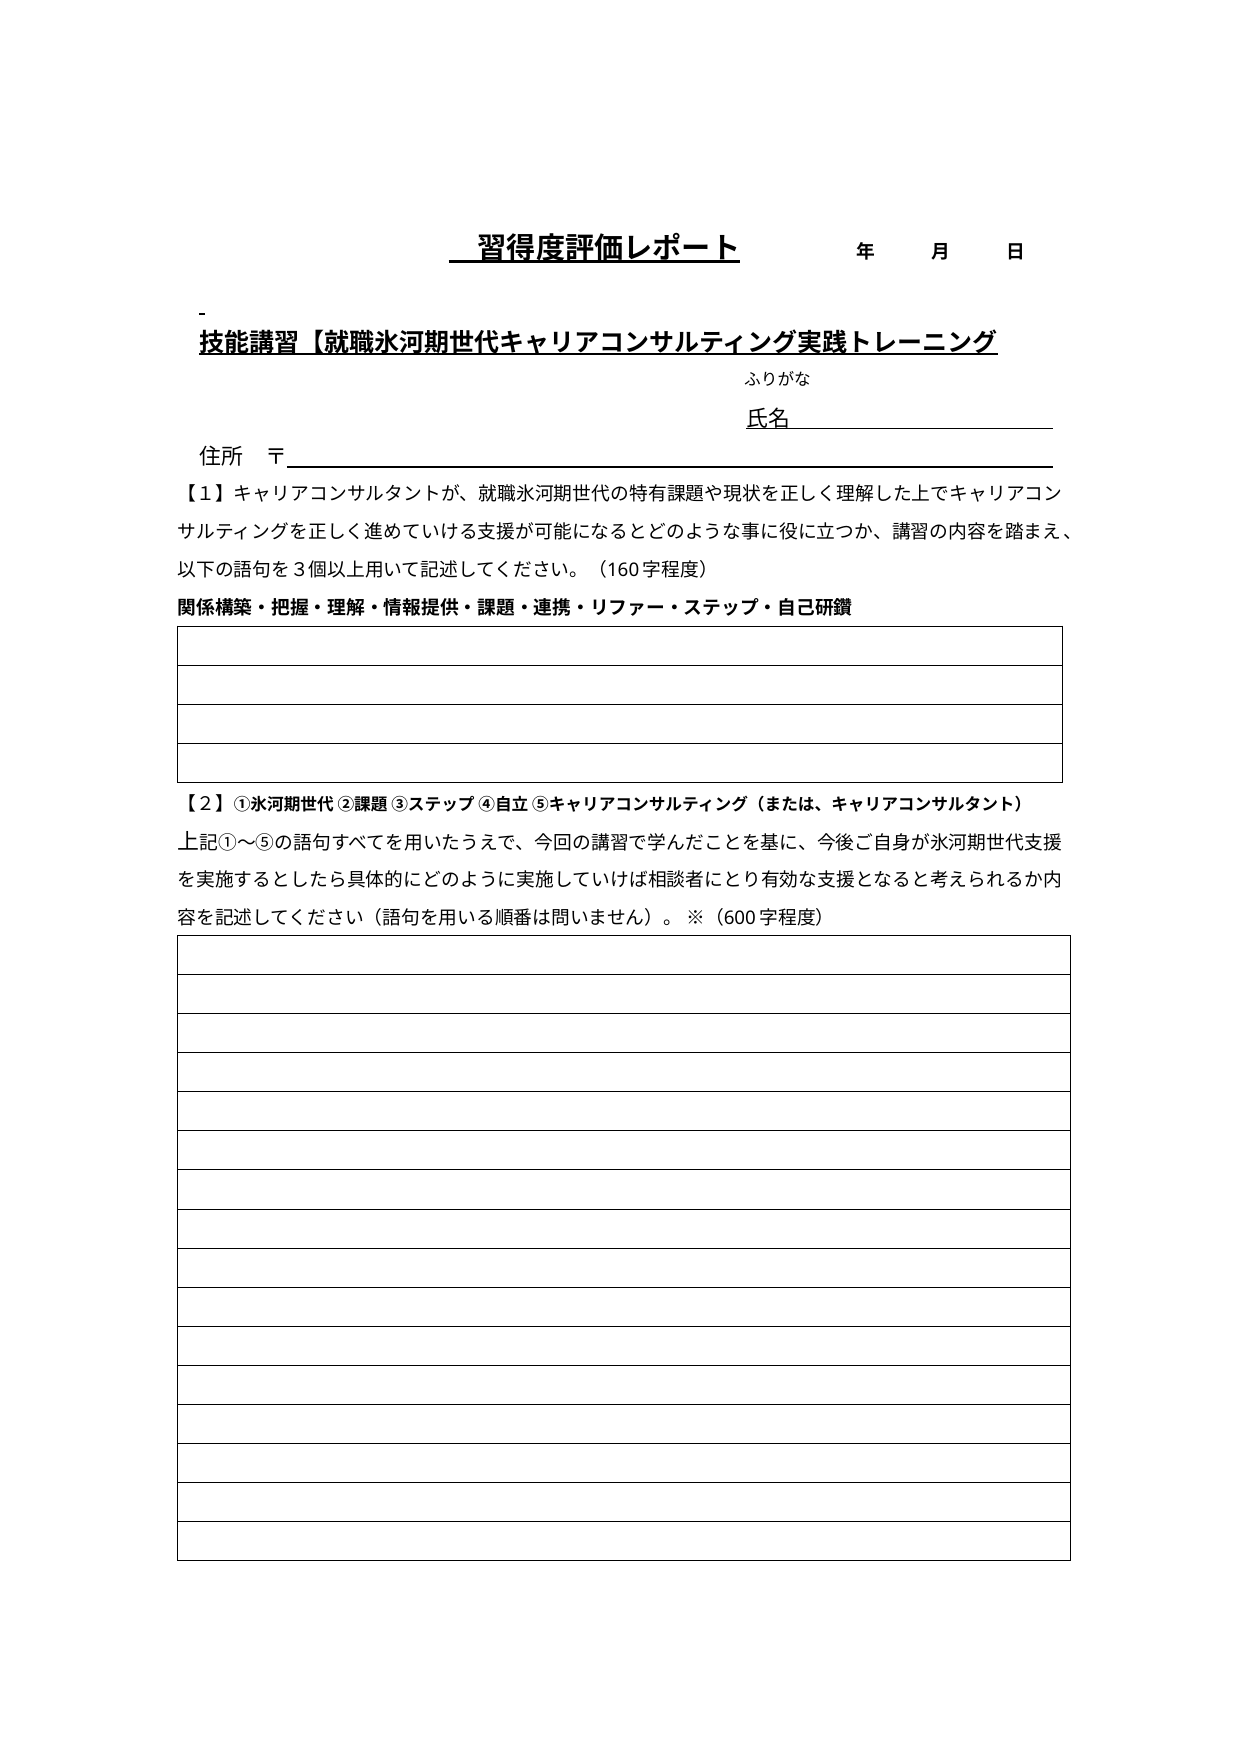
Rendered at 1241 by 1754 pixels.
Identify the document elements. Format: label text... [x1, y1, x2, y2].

table_header [178, 627, 1062, 665]
table_cell [178, 705, 1062, 743]
text 【１】キャリアコンサルタントが、就職氷河期世代の特有課題や現状を正しく理解した上でキャリアコンサルティングを正しく進めていける支援が可能になるとどのような事に役に立つか、講習の内容を踏まえ、以下の語句を３個以上用いて記述してください。（160字程度） [177, 473, 1063, 588]
text ふりがな [177, 359, 1063, 397]
text 住所 〒 [177, 436, 1063, 473]
text 【２】①氷河期世代 ②課題 ③ステップ ④自立 ⑤キャリアコンサルティング（または、キャリアコンサルタント） [177, 783, 1063, 821]
table_header [178, 936, 1070, 974]
table_cell [178, 1288, 1070, 1326]
table_cell [178, 1483, 1070, 1521]
table_cell [178, 1405, 1070, 1443]
text 上記①～⑤の語句すべてを用いたうえで、今回の講習で学んだことを基に、今後ご自身が氷河期世代支援を実施するとしたら具体的にどのように実施していけば相談者にとり有効な支援となると考えられるか内容を記述してください（語句を用いる順番は問いません）。 ※（600字程度） [177, 821, 1063, 935]
table_cell [178, 1092, 1070, 1130]
table_cell [178, 1053, 1070, 1091]
table_cell [178, 1014, 1070, 1052]
table_cell [178, 1522, 1070, 1560]
text 技能講習【就職氷河期世代キャリアコンサルティング実践トレーニング [199, 283, 1063, 359]
table_cell [178, 1366, 1070, 1404]
table_cell [178, 1327, 1070, 1365]
table_cell [178, 1170, 1070, 1208]
table_cell [178, 975, 1070, 1013]
table_cell [178, 1249, 1070, 1287]
table_cell [178, 1210, 1070, 1247]
text 習得度評価レポート 年 月 日 [177, 207, 1063, 283]
text 関係構築・把握・理解・情報提供・課題・連携・リファー・ステップ・自己研鑽 [177, 588, 1063, 626]
table_cell [178, 666, 1062, 704]
table_cell [178, 1444, 1070, 1482]
table_cell [178, 1131, 1070, 1169]
text 氏名 [177, 397, 1063, 436]
table_cell [178, 744, 1062, 782]
